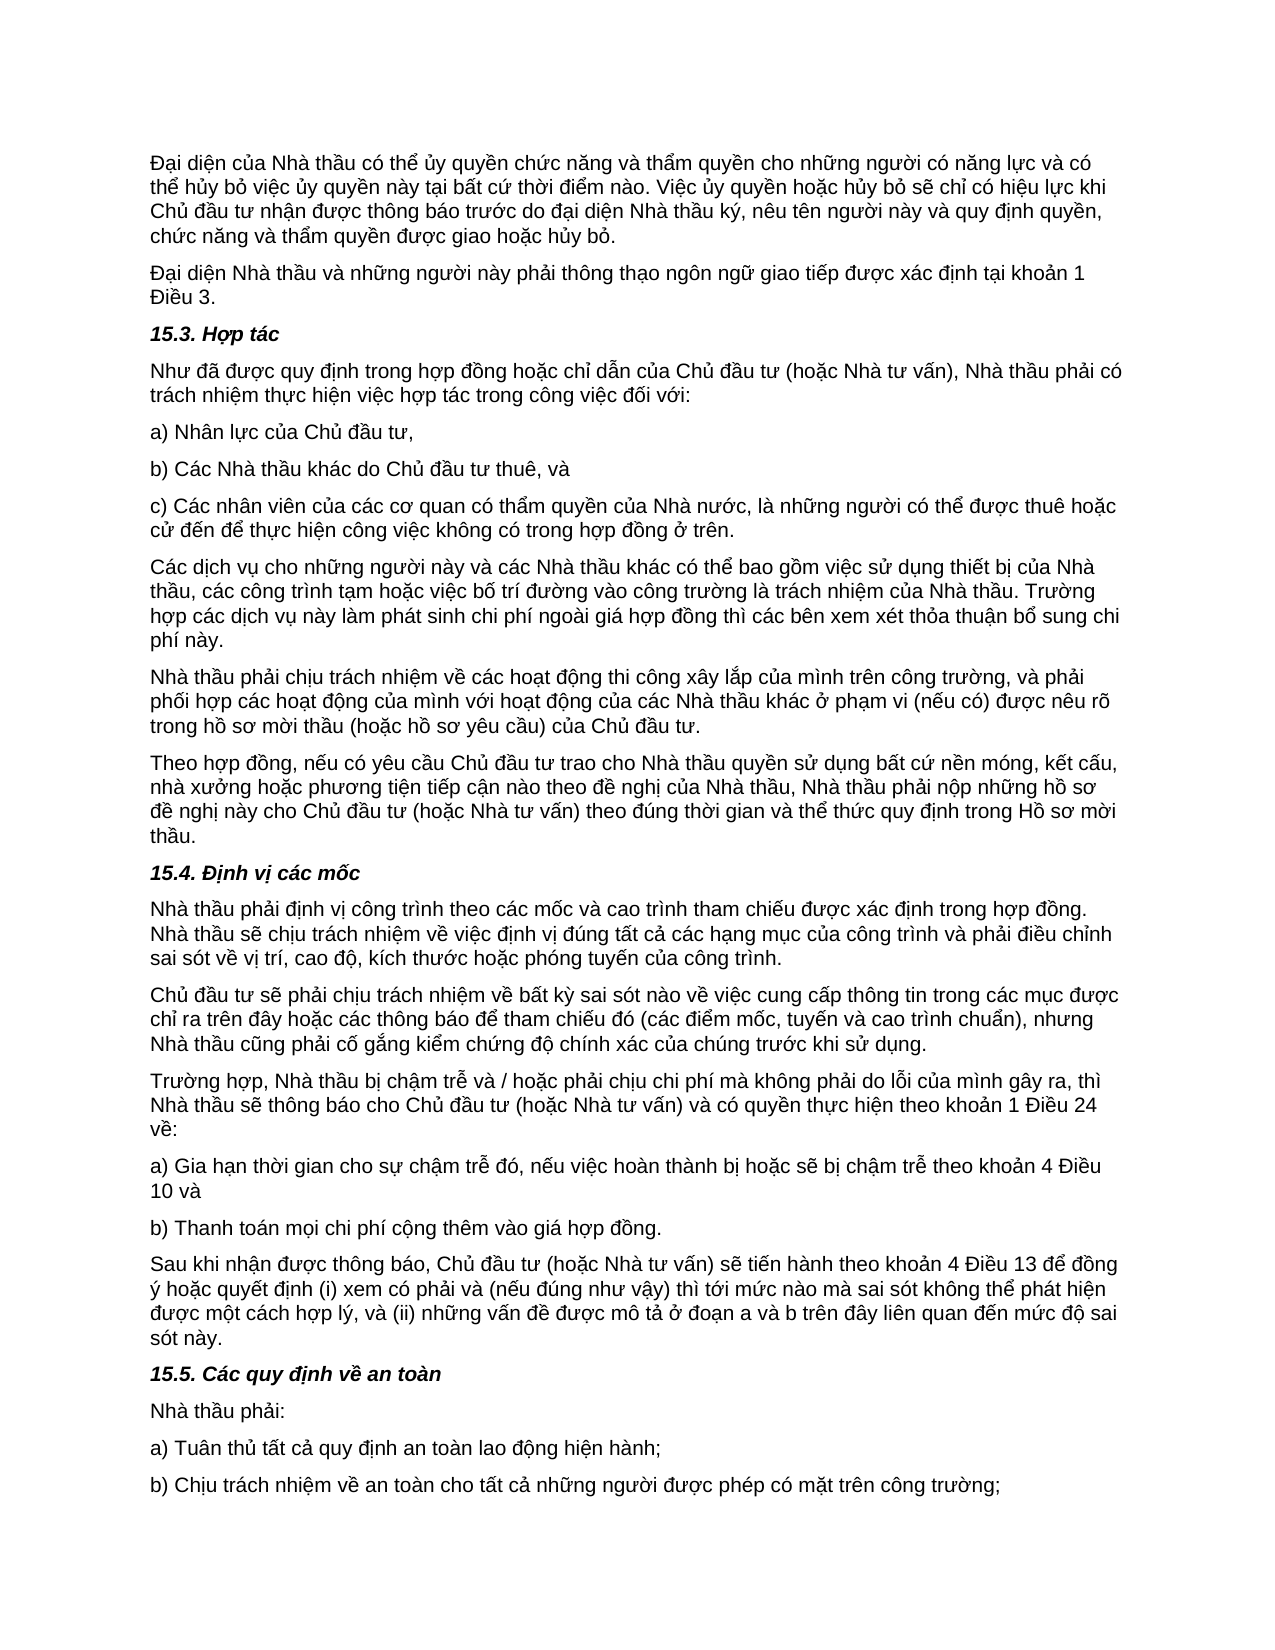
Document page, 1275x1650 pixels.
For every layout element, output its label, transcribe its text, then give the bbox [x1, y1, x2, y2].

text Như đã được quy định trong hợp đồng hoặc chỉ dẫn của Chủ đầu tư (hoặc Nhà tư vấn), Nhà thầu phải có trách nhiệm thực hiện việc hợp tác trong công việc đối với: [150, 358, 1125, 407]
text Sau khi nhận được thông báo, Chủ đầu tư (hoặc Nhà tư vấn) sẽ tiến hành theo khoản 4 Điều 13 để đồng ý hoặc quyết định (i) xem có phải và (nếu đúng như vậy) thì tới mức nào mà sai sót không thể phát hiện được một cách hợp lý, và (ii) những vấn đề được mô tả ở đoạn a và b trên đây liên quan đến mức độ sai sót này. [150, 1252, 1125, 1349]
text Nhà thầu phải định vị công trình theo các mốc và cao trình tham chiếu được xác định trong hợp đồng. Nhà thầu sẽ chịu trách nhiệm về việc định vị đúng tất cả các hạng mục của công trình và phải điều chỉnh sai sót về vị trí, cao độ, kích thước hoặc phóng tuyến của công trình. [150, 897, 1125, 970]
text Các dịch vụ cho những người này và các Nhà thầu khác có thể bao gồm việc sử dụng thiết bị của Nhà thầu, các công trình tạm hoặc việc bố trí đường vào công trường là trách nhiệm của Nhà thầu. Trường hợp các dịch vụ này làm phát sinh chi phí ngoài giá hợp đồng thì các bên xem xét thỏa thuận bổ sung chi phí này. [150, 554, 1125, 652]
text Trường hợp, Nhà thầu bị chậm trễ và / hoặc phải chịu chi phí mà không phải do lỗi của mình gây ra, thì Nhà thầu sẽ thông báo cho Chủ đầu tư (hoặc Nhà tư vấn) và có quyền thực hiện theo khoản 1 Điều 24 về: [150, 1068, 1125, 1141]
text Chủ đầu tư sẽ phải chịu trách nhiệm về bất kỳ sai sót nào về việc cung cấp thông tin trong các mục được chỉ ra trên đây hoặc các thông báo để tham chiếu đó (các điểm mốc, tuyến và cao trình chuẩn), nhưng Nhà thầu cũng phải cố gắng kiểm chứng độ chính xác của chúng trước khi sử dụng. [150, 982, 1125, 1056]
text Đại diện Nhà thầu và những người này phải thông thạo ngôn ngữ giao tiếp được xác định tại khoản 1 Điều 3. [150, 260, 1125, 309]
text a) Gia hạn thời gian cho sự chậm trễ đó, nếu việc hoàn thành bị hoặc sẽ bị chậm trễ theo khoản 4 Điều 10 và [150, 1154, 1125, 1202]
text 15.3. Hợp tác [150, 321, 1125, 346]
text 15.5. Các quy định về an toàn [150, 1362, 1125, 1386]
text b) Các Nhà thầu khác do Chủ đầu tư thuê, và [150, 456, 1125, 481]
text a) Nhân lực của Chủ đầu tư, [150, 419, 1125, 444]
text 15.4. Định vị các mốc [150, 860, 1125, 884]
text Đại diện của Nhà thầu có thể ủy quyền chức năng và thẩm quyền cho những người có năng lực và có thể hủy bỏ việc ủy quyền này tại bất cứ thời điểm nào. Việc ủy quyền hoặc hủy bỏ sẽ chỉ có hiệu lực khi Chủ đầu tư nhận được thông báo trước do đại diện Nhà thầu ký, nêu tên người này và quy định quyền, chức năng và thẩm quyền được giao hoặc hủy bỏ. [150, 150, 1125, 247]
text c) Các nhân viên của các cơ quan có thẩm quyền của Nhà nước, là những người có thể được thuê hoặc cử đến để thực hiện công việc không có trong hợp đồng ở trên. [150, 493, 1125, 542]
text Theo hợp đồng, nếu có yêu cầu Chủ đầu tư trao cho Nhà thầu quyền sử dụng bất cứ nền móng, kết cấu, nhà xưởng hoặc phương tiện tiếp cận nào theo đề nghị của Nhà thầu, Nhà thầu phải nộp những hồ sơ đề nghị này cho Chủ đầu tư (hoặc Nhà tư vấn) theo đúng thời gian và thể thức quy định trong Hồ sơ mời thầu. [150, 750, 1125, 847]
text Nhà thầu phải: [150, 1399, 1125, 1423]
text b) Chịu trách nhiệm về an toàn cho tất cả những người được phép có mặt trên công trường; [150, 1472, 1125, 1497]
text Nhà thầu phải chịu trách nhiệm về các hoạt động thi công xây lắp của mình trên công trường, và phải phối hợp các hoạt động của mình với hoạt động của các Nhà thầu khác ở phạm vi (nếu có) được nêu rõ trong hồ sơ mời thầu (hoặc hồ sơ yêu cầu) của Chủ đầu tư. [150, 664, 1125, 737]
text a) Tuân thủ tất cả quy định an toàn lao động hiện hành; [150, 1436, 1125, 1460]
text b) Thanh toán mọi chi phí cộng thêm vào giá hợp đồng. [150, 1215, 1125, 1239]
